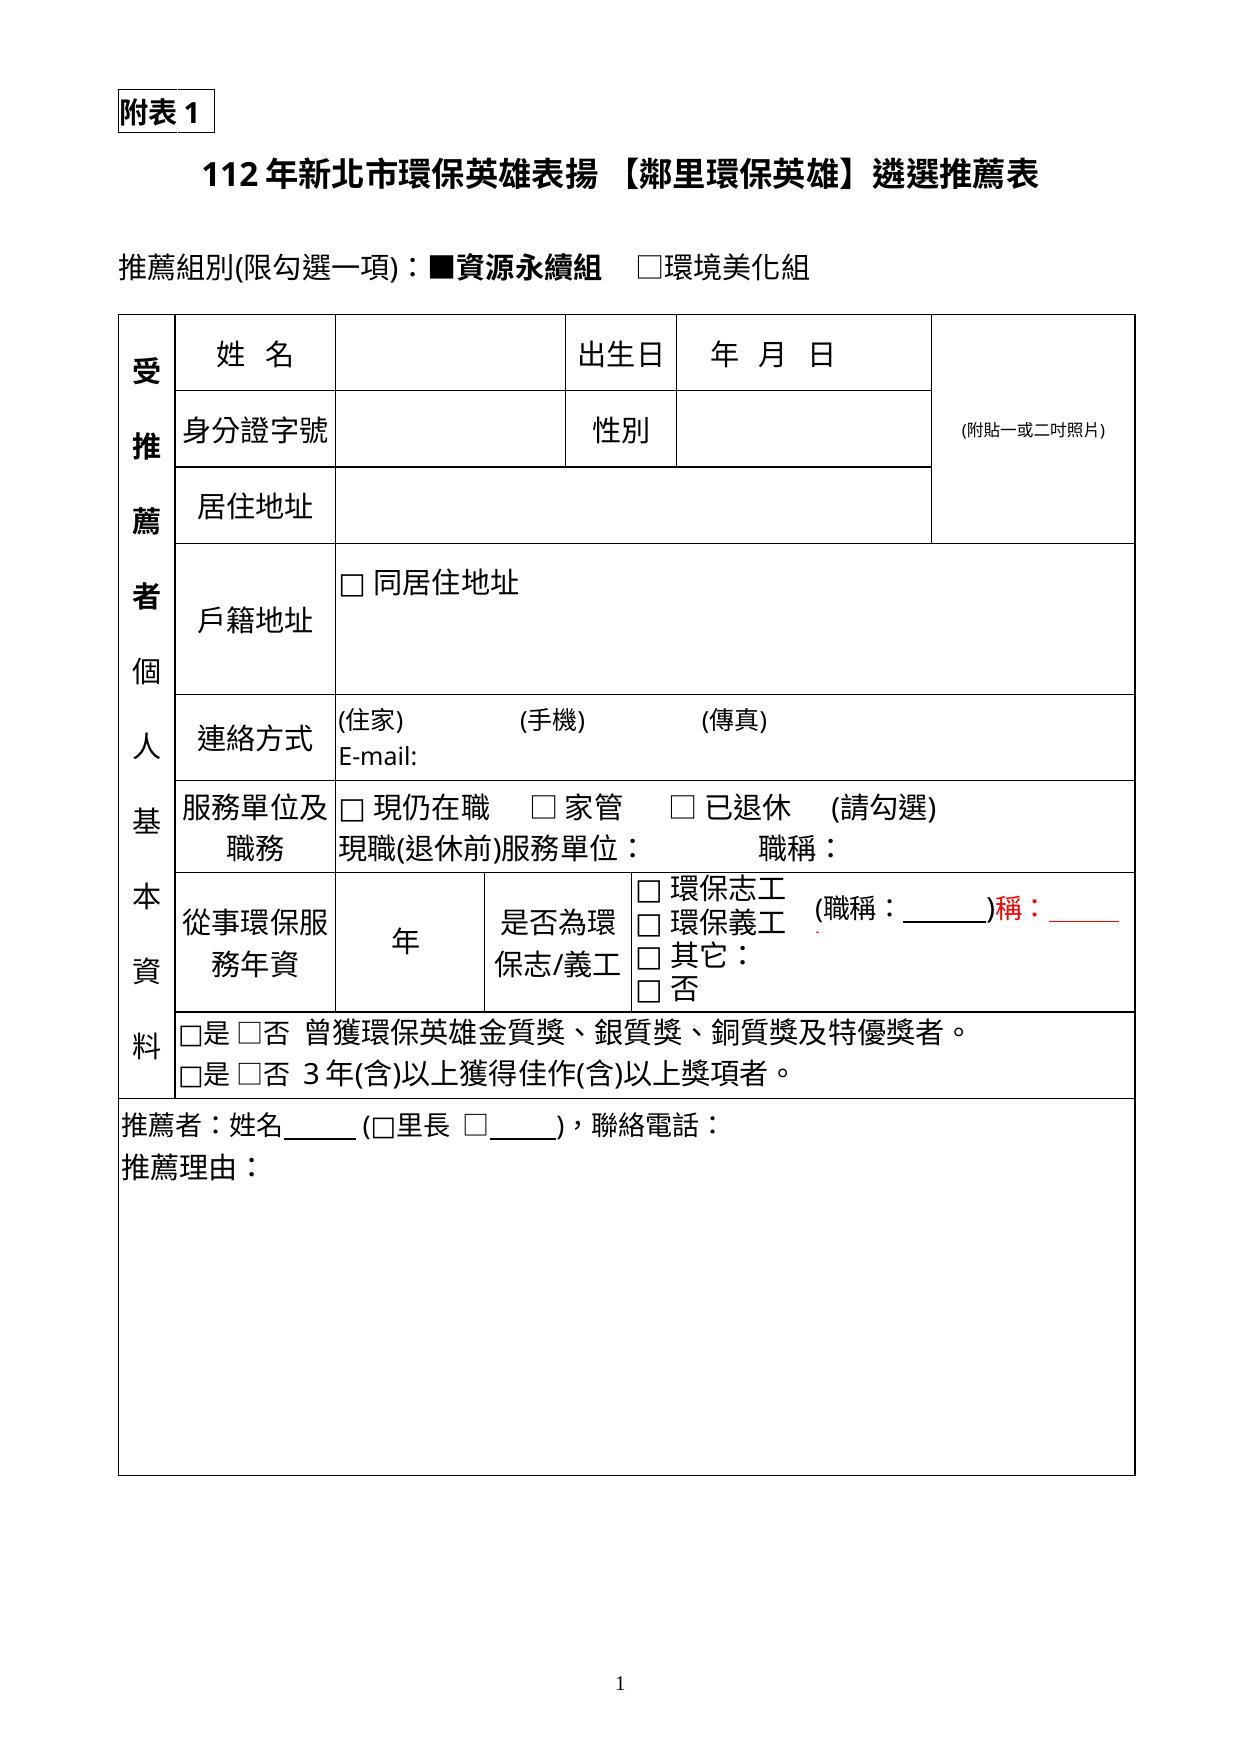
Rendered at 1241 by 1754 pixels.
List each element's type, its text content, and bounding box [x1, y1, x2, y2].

table_cell □ 環保志工 □ 環保義工 □ 其它： □ 否 [632, 873, 1134, 1011]
table_cell 性別 [566, 391, 676, 466]
table_cell 居住地址 [176, 468, 335, 542]
text 112年新北市環保英雄表揚 【鄰里環保英雄】遴選推薦表 [118, 134, 1122, 209]
table_cell [336, 468, 931, 542]
table_cell 連絡方式 [176, 695, 335, 780]
table_cell 年 [336, 873, 484, 1011]
table_cell 是否為環保志/義工 [485, 873, 631, 1011]
table_cell □是 □否 曾獲環保英雄金質獎、銀質獎、銅質獎及特優獎者。 □是 □否 3年(含)以上獲得佳作(含)以上獎項者。 [176, 1013, 1134, 1098]
table_header [336, 315, 565, 390]
table_header 受推薦者個人基本資料 [119, 315, 174, 1098]
table_cell 推薦者：姓名 (□里長 □ )，聯絡電話： 推薦理由： [119, 1099, 1134, 1475]
table_header 出生日 [566, 315, 676, 390]
table_cell 身分證字號 [176, 391, 335, 466]
table_header (附貼一或二吋照片) [932, 315, 1134, 542]
table_cell [336, 391, 565, 466]
table_cell □ 同居住地址 [336, 544, 1134, 693]
table_cell 服務單位及職務 [176, 781, 335, 872]
table_cell □ 現仍在職 □ 家管 □ 已退休 (請勾選) 現職(退休前)服務單位： 職稱： [336, 781, 1134, 872]
table_cell (住家) (手機) (傳真) E-mail: [336, 695, 1134, 780]
table_header 年 月 日 [677, 315, 931, 390]
table_cell [677, 391, 931, 466]
table_cell 戶籍地址 [176, 544, 335, 693]
table_cell 從事環保服務年資 [176, 873, 335, 1011]
table_header 姓 名 [176, 315, 335, 390]
text 推薦組別(限勾選一項)：■資源永續組 □環境美化組 [118, 228, 1122, 303]
